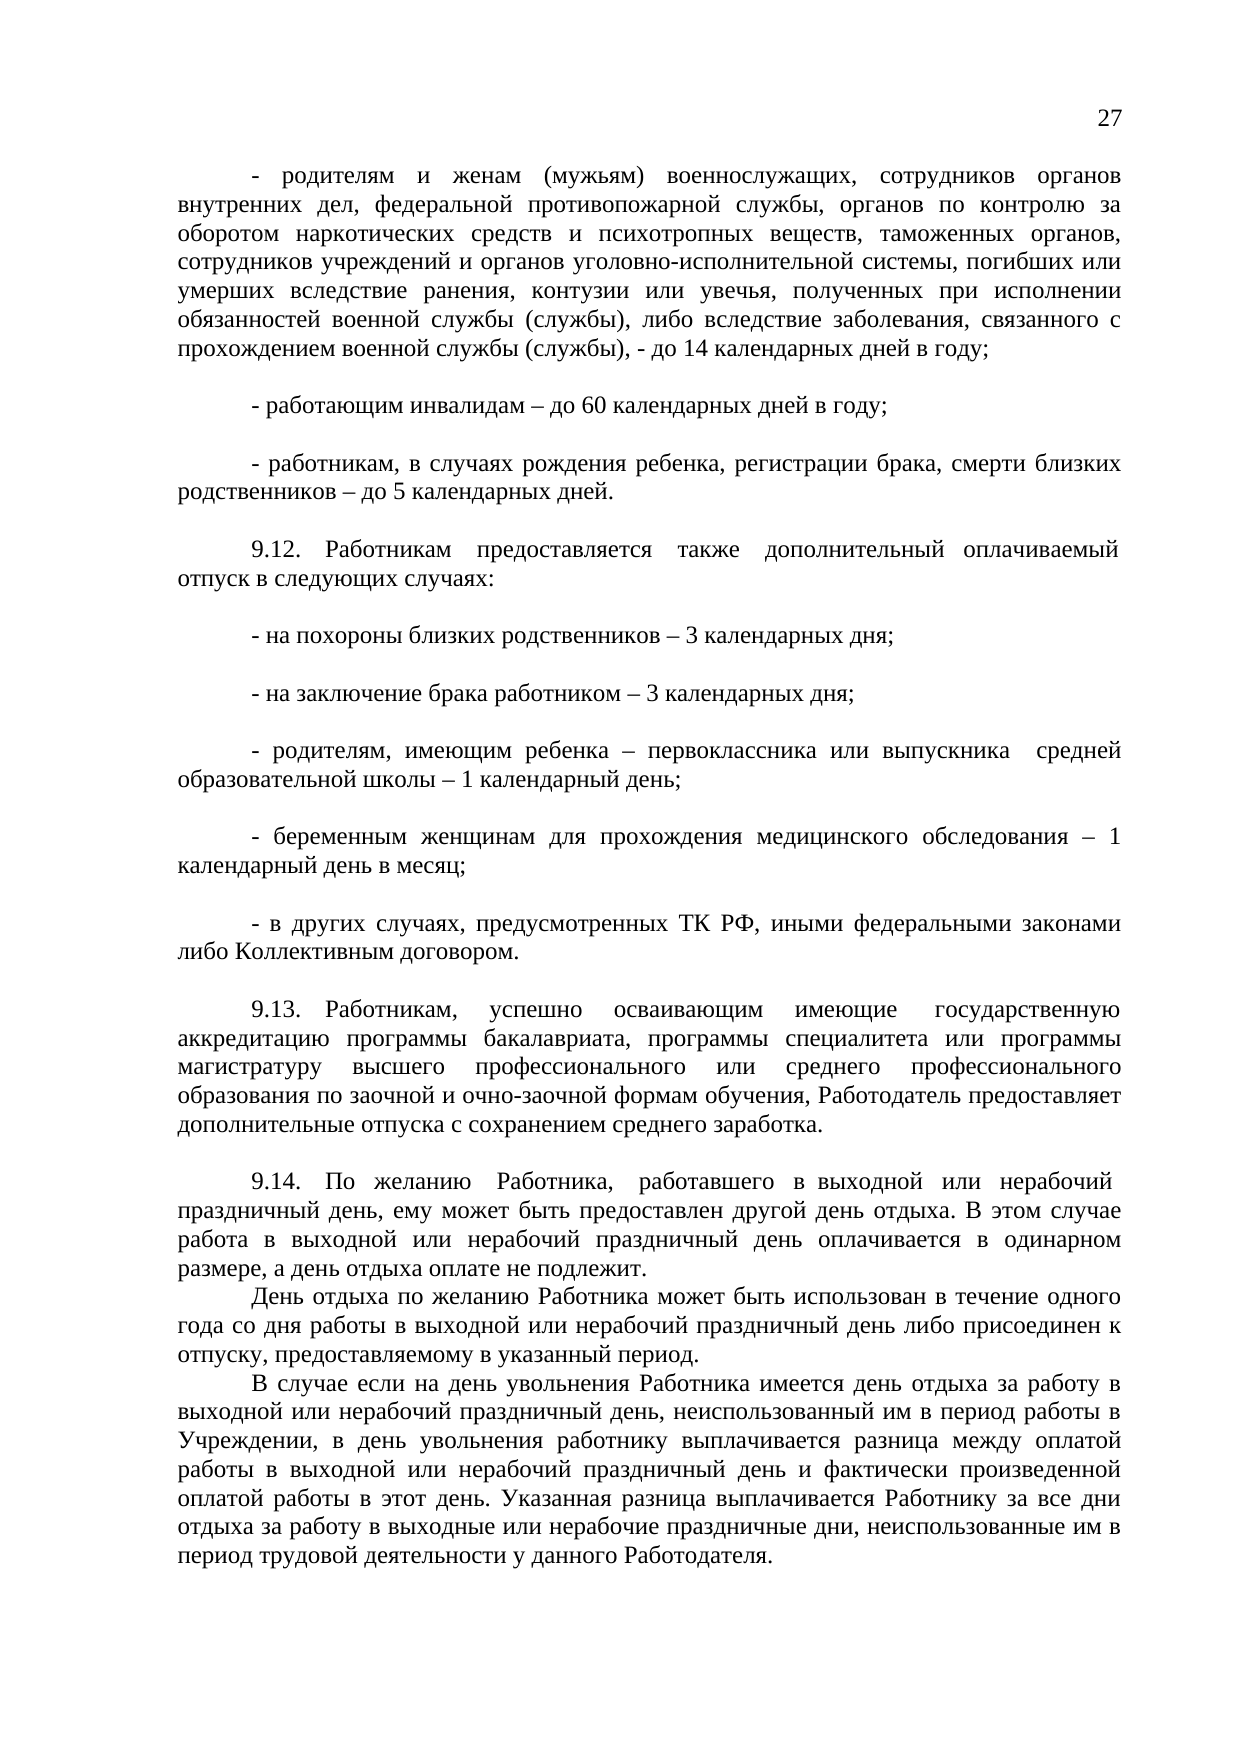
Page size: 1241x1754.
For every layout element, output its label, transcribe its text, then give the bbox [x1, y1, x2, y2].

text - беременным женщинам для прохождения медицинского обследования – 1 календарный день в месяц; [177, 821, 1122, 879]
text отпуск в следующих случаях: [177, 563, 1122, 591]
text - на заключение брака работником – 3 календарных дня; [177, 678, 1122, 706]
text - работникам, в случаях рождения ребенка, регистрации брака, смерти близких родственников – до 5 календарных дней. [177, 448, 1122, 505]
text В случае если на день увольнения Работника имеется день отдыха за работу в выходной или нерабочий праздничный день, неиспользованный им в период работы в Учреждении, в день увольнения работнику выплачивается разница между оплатой работы в выходной или нерабочий праздничный день и фактически произведенной оплатой работы в этот день. Указанная разница выплачивается Работнику за все дни отдыха за работу в выходные или нерабочие праздничные дни, неиспользованные им в период трудовой деятельности у данного Работодателя. [177, 1368, 1122, 1569]
text День отдыха по желанию Работника может быть использован в течение одного года со дня работы в выходной или нерабочий праздничный день либо присоединен к отпуску, предоставляемому в указанный период. [177, 1281, 1122, 1368]
list По желанию Работника, работавшего в выходной или нерабочий [251, 1166, 1122, 1195]
text - в других случаях, предусмотренных ТК РФ, иными федеральными законами либо Коллективным договором. [177, 908, 1122, 965]
text - на похороны близких родственников – 3 календарных дня; [177, 620, 1122, 649]
text - родителям, имеющим ребенка – первоклассника или выпускника средней образовательной школы – 1 календарный день; [177, 735, 1122, 793]
list Работникам предоставляется также дополнительный оплачиваемый [251, 534, 1122, 563]
text праздничный день, ему может быть предоставлен другой день отдыха. В этом случае работа в выходной или нерабочий праздничный день оплачивается в одинарном размере, а день отдыха оплате не подлежит. [177, 1195, 1122, 1281]
text - работающим инвалидам – до 60 календарных дней в году; [177, 390, 1122, 419]
text аккредитацию программы бакалавриата, программы специалитета или программы магистратуру высшего профессионального или среднего профессионального образования по заочной и очно-заочной формам обучения, Работодатель предоставляет дополнительные отпуска с сохранением среднего заработка. [177, 1023, 1122, 1138]
text - родителям и женам (мужьям) военнослужащих, сотрудников органов внутренних дел, федеральной противопожарной службы, органов по контролю за оборотом наркотических средств и психотропных веществ, таможенных органов, сотрудников учреждений и органов уголовно-исполнительной системы, погибших или умерших вследствие ранения, контузии или увечья, полученных при исполнении обязанностей военной службы (службы), либо вследствие заболевания, связанного с прохождением военной службы (службы), - до 14 календарных дней в году; [177, 160, 1122, 361]
list Работникам, успешно осваивающим имеющие государственную [251, 994, 1122, 1023]
